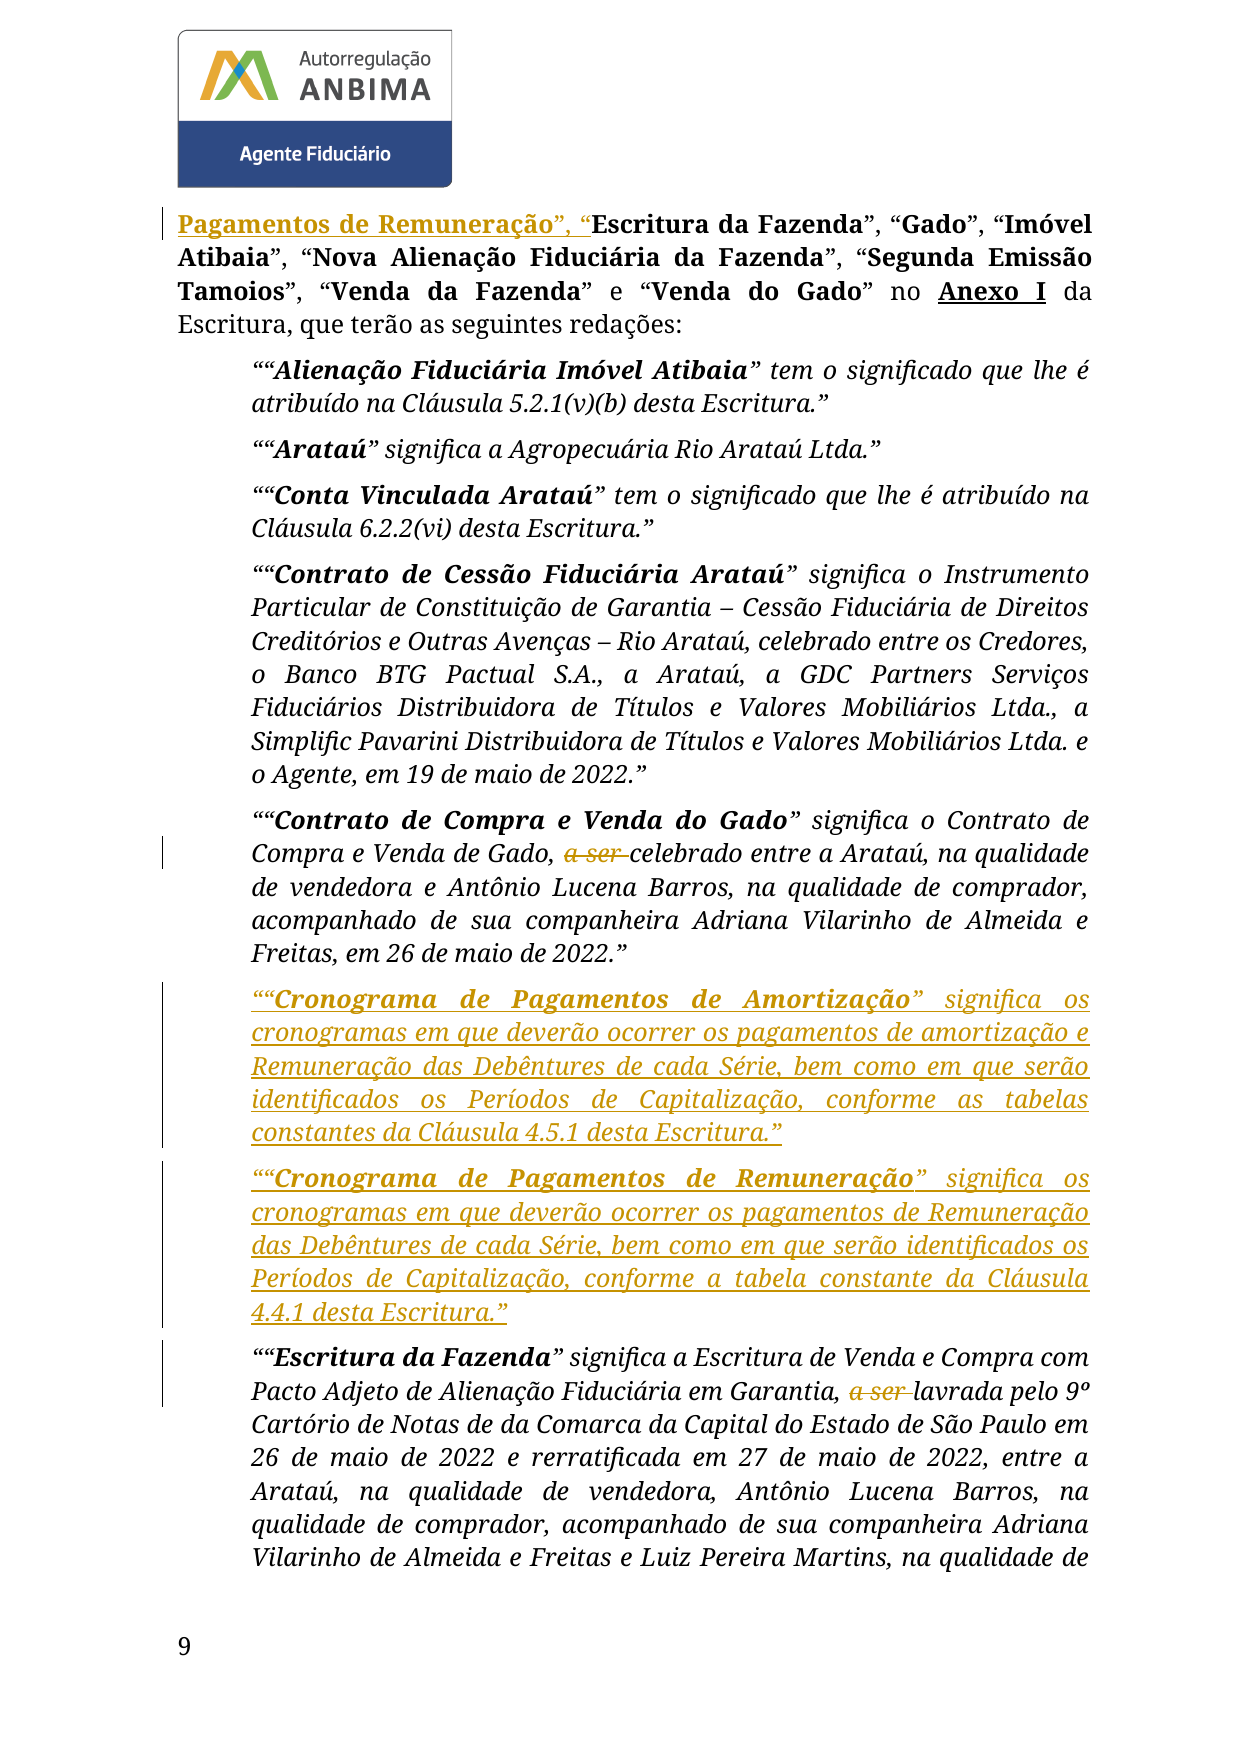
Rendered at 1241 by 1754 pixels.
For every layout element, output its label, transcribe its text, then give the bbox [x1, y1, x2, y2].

list ““Contrato de Cessão Fiduciária Arataú” significa o Instrumento Particular de Constituição de Garantia – Cessão Fiduciária de Direitos Creditórios e Outras Avenças – Rio Arataú, celebrado entre os Credores, o Banco BTG Pactual S.A., a Arataú, a GDC Partners Serviços Fiduciários Distribuidora de Títulos e Valores Mobiliários Ltda., a Simplific Pavarini Distribuidora de Títulos e Valores Mobiliários Ltda. e o Agente, em 19 de maio de 2022.” [251, 557, 1092, 790]
list ““Conta Vinculada Arataú” tem o significado que lhe é atribuído na Cláusula 6.2.2(vi) desta Escritura.” [251, 478, 1092, 544]
list ““Alienação Fiduciária Imóvel Atibaia” tem o significado que lhe é atribuído na Cláusula 5.2.1(v)(b) desta Escritura.” [251, 353, 1092, 419]
list ““Contrato de Compra e Venda do Gado” significa o Contrato de Compra e Venda de Gado, celebrado entre a Arataú, na qualidade de vendedora e Antônio Lucena Barros, na qualidade de comprador, acompanhado de sua companheira Adriana Vilarinho de Almeida e Freitas, em 26 de maio de 2022.” [251, 803, 1092, 969]
list ““Arataú” significa a Agropecuária Rio Arataú Ltda.” [251, 432, 1092, 465]
picture [177, 29, 453, 188]
